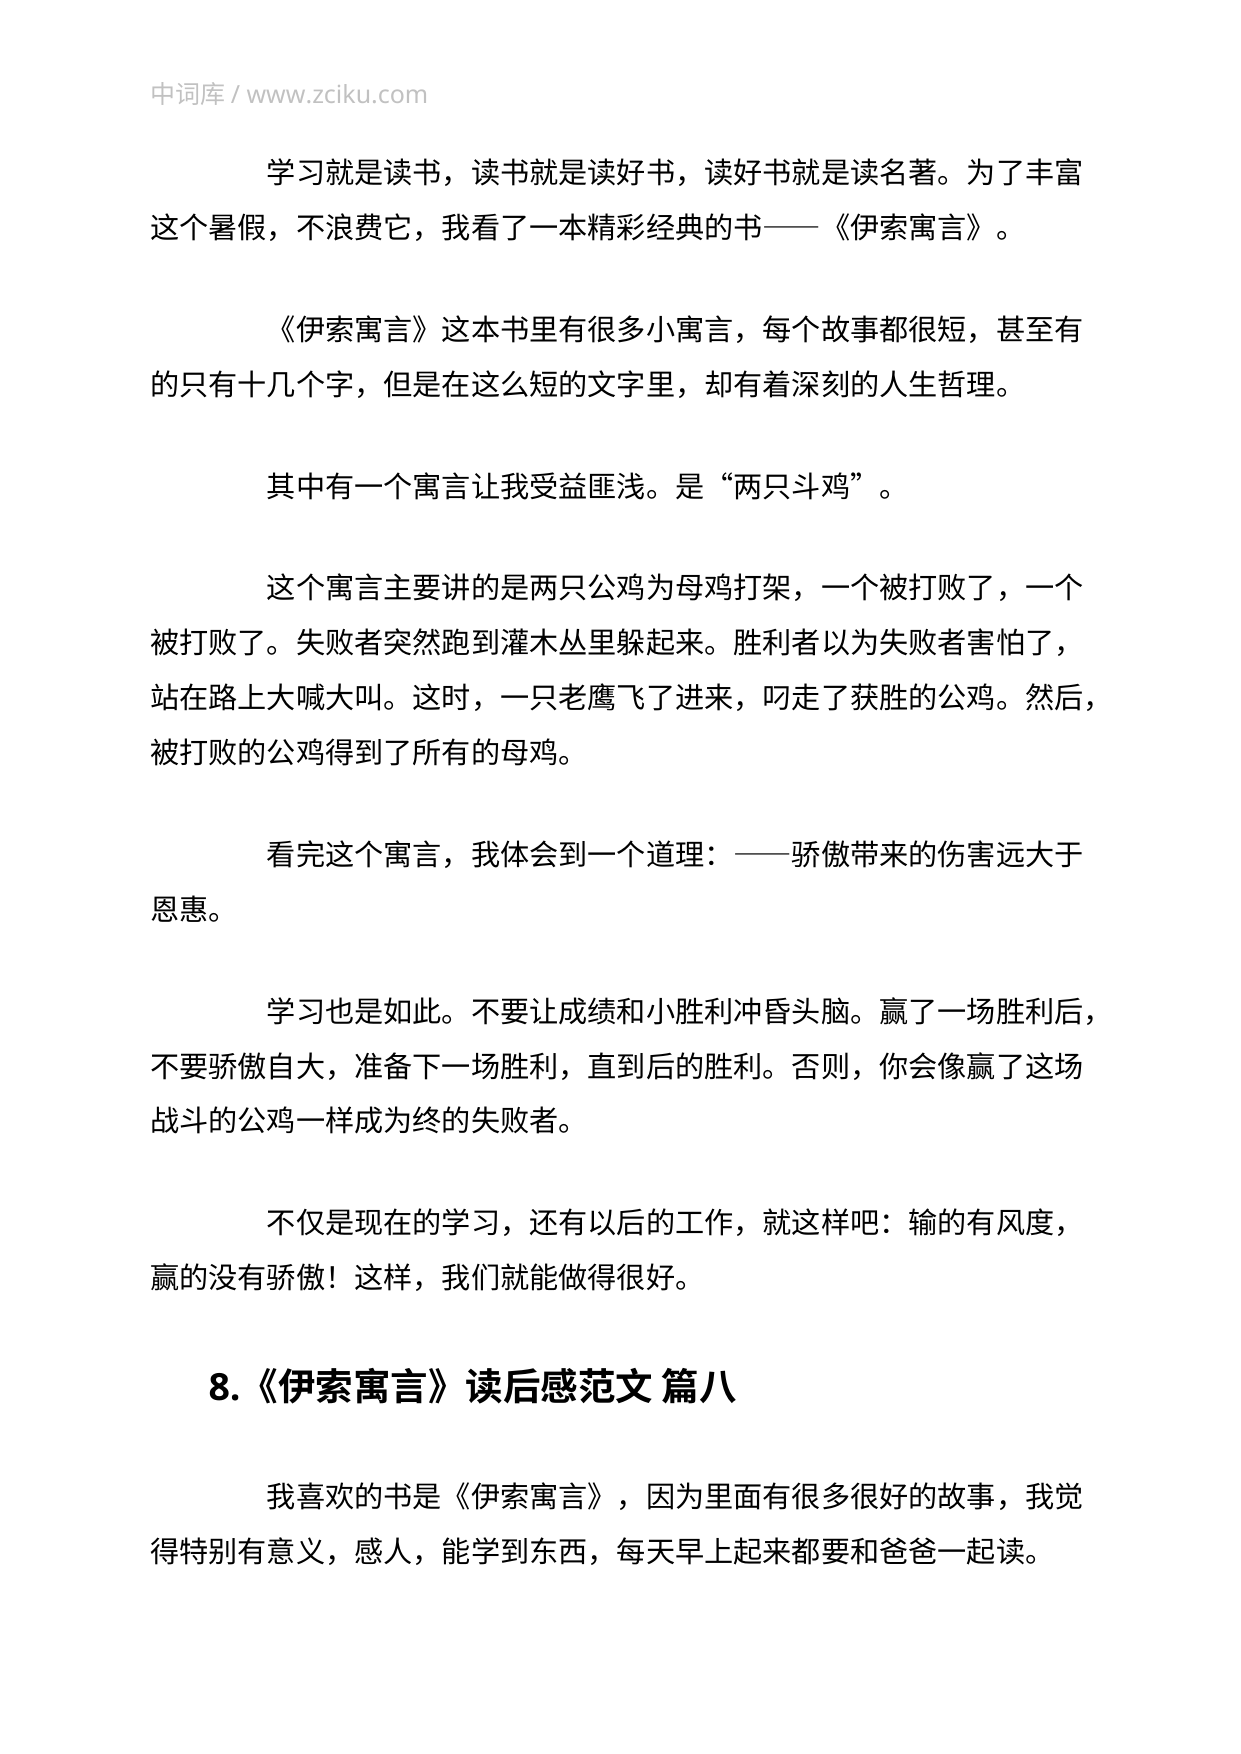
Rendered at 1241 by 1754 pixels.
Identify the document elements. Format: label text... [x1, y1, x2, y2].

text 看完这个寓言，我体会到一个道理：——骄傲带来的伤害远大于恩惠。 [150, 832, 1090, 929]
text 其中有一个寓言让我受益匪浅。是“两只斗鸡”。 [150, 463, 1090, 506]
text 我喜欢的书是《伊索寓言》，因为里面有很多很好的故事，我觉得特别有意义，感人，能学到东西，每天早上起来都要和爸爸一起读。 [150, 1474, 1090, 1571]
text 不仅是现在的学习，还有以后的工作，就这样吧：输的有风度，赢的没有骄傲！这样，我们就能做得很好。 [150, 1200, 1090, 1297]
text 这个寓言主要讲的是两只公鸡为母鸡打架，一个被打败了，一个被打败了。失败者突然跑到灌木丛里躲起来。胜利者以为失败者害怕了，站在路上大喊大叫。这时，一只老鹰飞了进来，叼走了获胜的公鸡。然后，被打败的公鸡得到了所有的母鸡。 [150, 565, 1090, 772]
text 学习就是读书，读书就是读好书，读好书就是读名著。为了丰富这个暑假，不浪费它，我看了一本精彩经典的书——《伊索寓言》。 [150, 150, 1090, 247]
text 学习也是如此。不要让成绩和小胜利冲昏头脑。赢了一场胜利后，不要骄傲自大，准备下一场胜利，直到后的胜利。否则，你会像赢了这场战斗的公鸡一样成为终的失败者。 [150, 988, 1090, 1140]
text 8.《伊索寓言》读后感范文 篇八 [150, 1356, 1090, 1411]
text 《伊索寓言》这本书里有很多小寓言，每个故事都很短，甚至有的只有十几个字，但是在这么短的文字里，却有着深刻的人生哲理。 [150, 307, 1090, 404]
